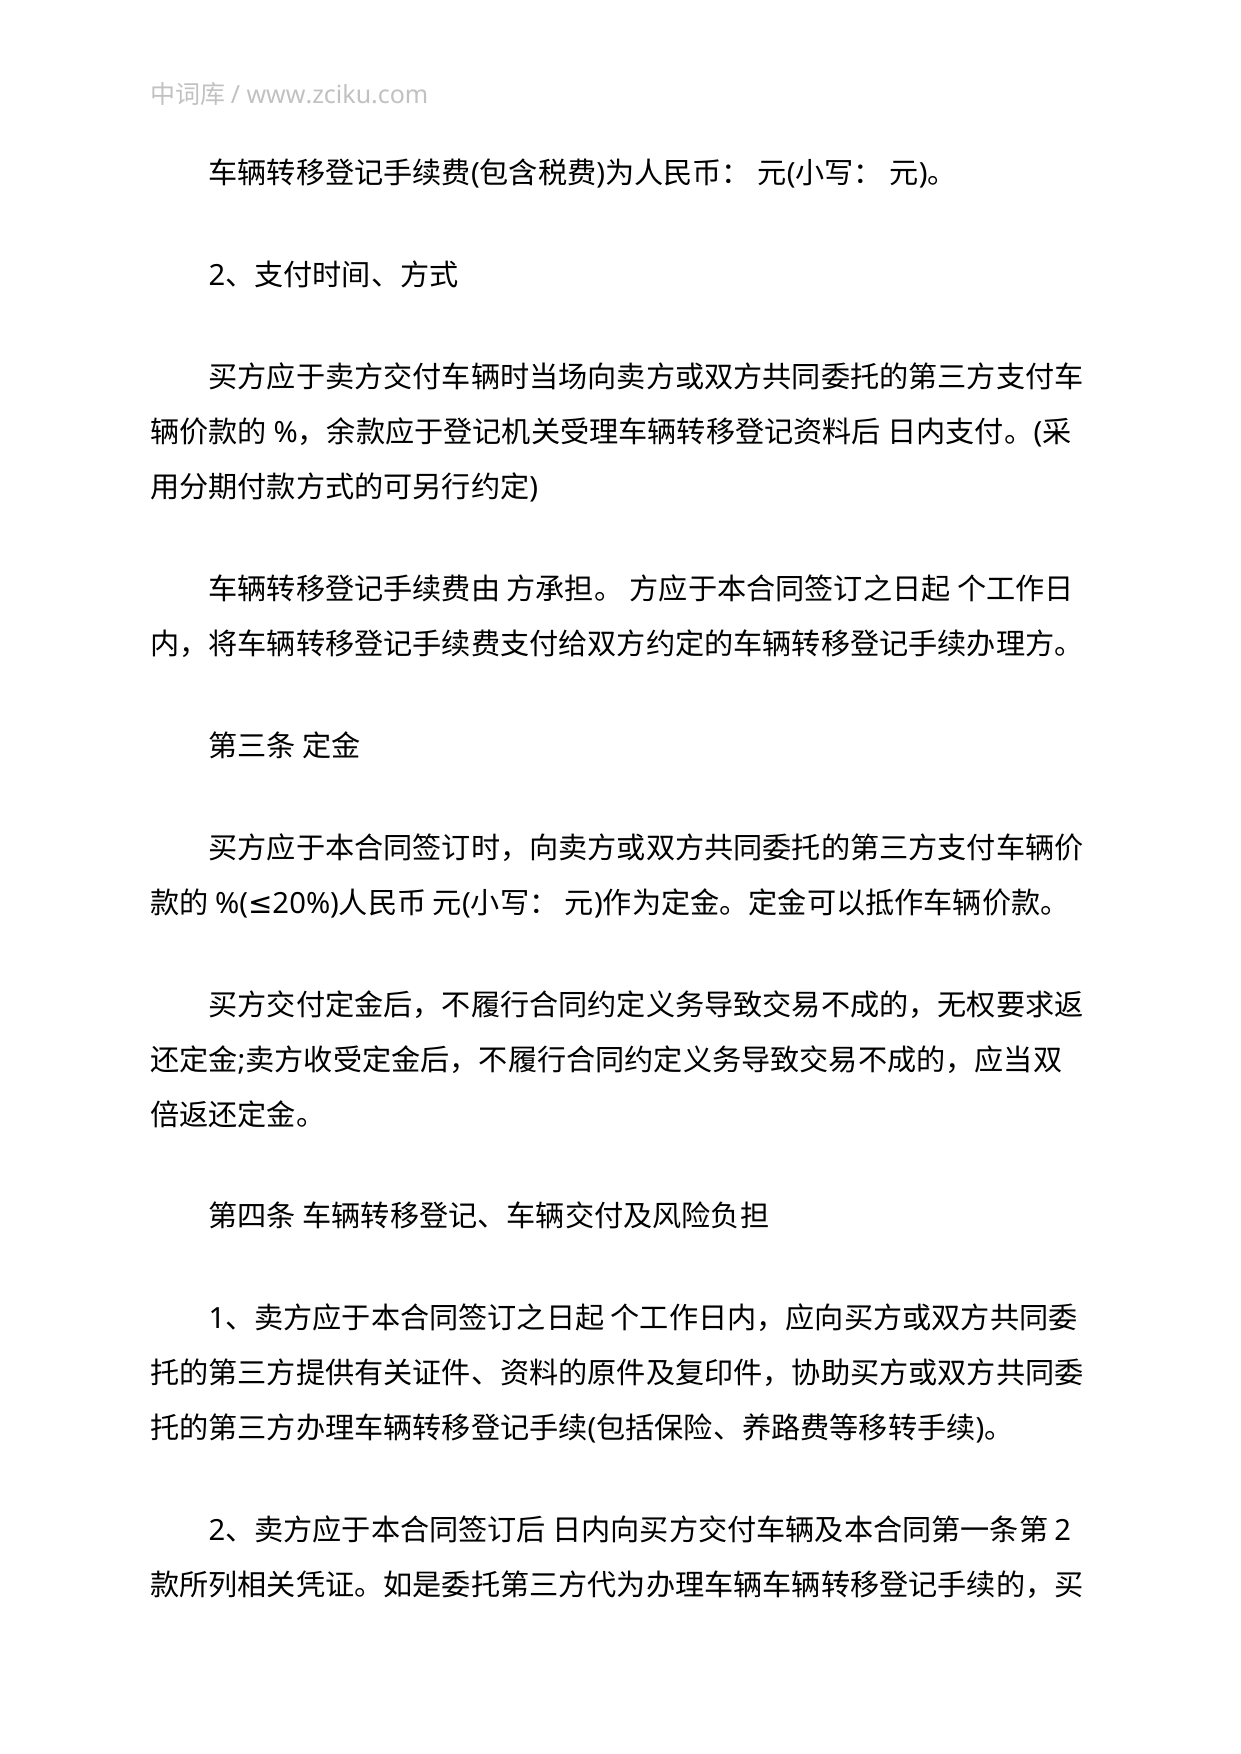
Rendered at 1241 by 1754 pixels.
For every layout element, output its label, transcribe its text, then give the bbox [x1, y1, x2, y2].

text 车辆转移登记手续费(包含税费)为人民币： 元(小写： 元)。 [150, 150, 1090, 192]
text 第四条 车辆转移登记、车辆交付及风险负担 [150, 1193, 1090, 1235]
text 车辆转移登记手续费由 方承担。 方应于本合同签订之日起 个工作日内，将车辆转移登记手续费支付给双方约定的车辆转移登记手续办理方。 [150, 566, 1090, 663]
text 第三条 定金 [150, 722, 1090, 765]
text 买方交付定金后，不履行合同约定义务导致交易不成的，无权要求返还定金;卖方收受定金后，不履行合同约定义务导致交易不成的，应当双倍返还定金。 [150, 981, 1090, 1133]
text 买方应于本合同签订时，向卖方或双方共同委托的第三方支付车辆价款的 %(≤20%)人民币 元(小写： 元)作为定金。定金可以抵作车辆价款。 [150, 824, 1090, 922]
text 1、卖方应于本合同签订之日起 个工作日内，应向买方或双方共同委托的第三方提供有关证件、资料的原件及复印件，协助买方或双方共同委托的第三方办理车辆转移登记手续(包括保险、养路费等移转手续)。 [150, 1294, 1090, 1447]
text 买方应于卖方交付车辆时当场向卖方或双方共同委托的第三方支付车辆价款的 %，余款应于登记机关受理车辆转移登记资料后 日内支付。(采用分期付款方式的可另行约定) [150, 354, 1090, 506]
text 2、支付时间、方式 [150, 252, 1090, 294]
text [150, 1506, 1090, 1604]
